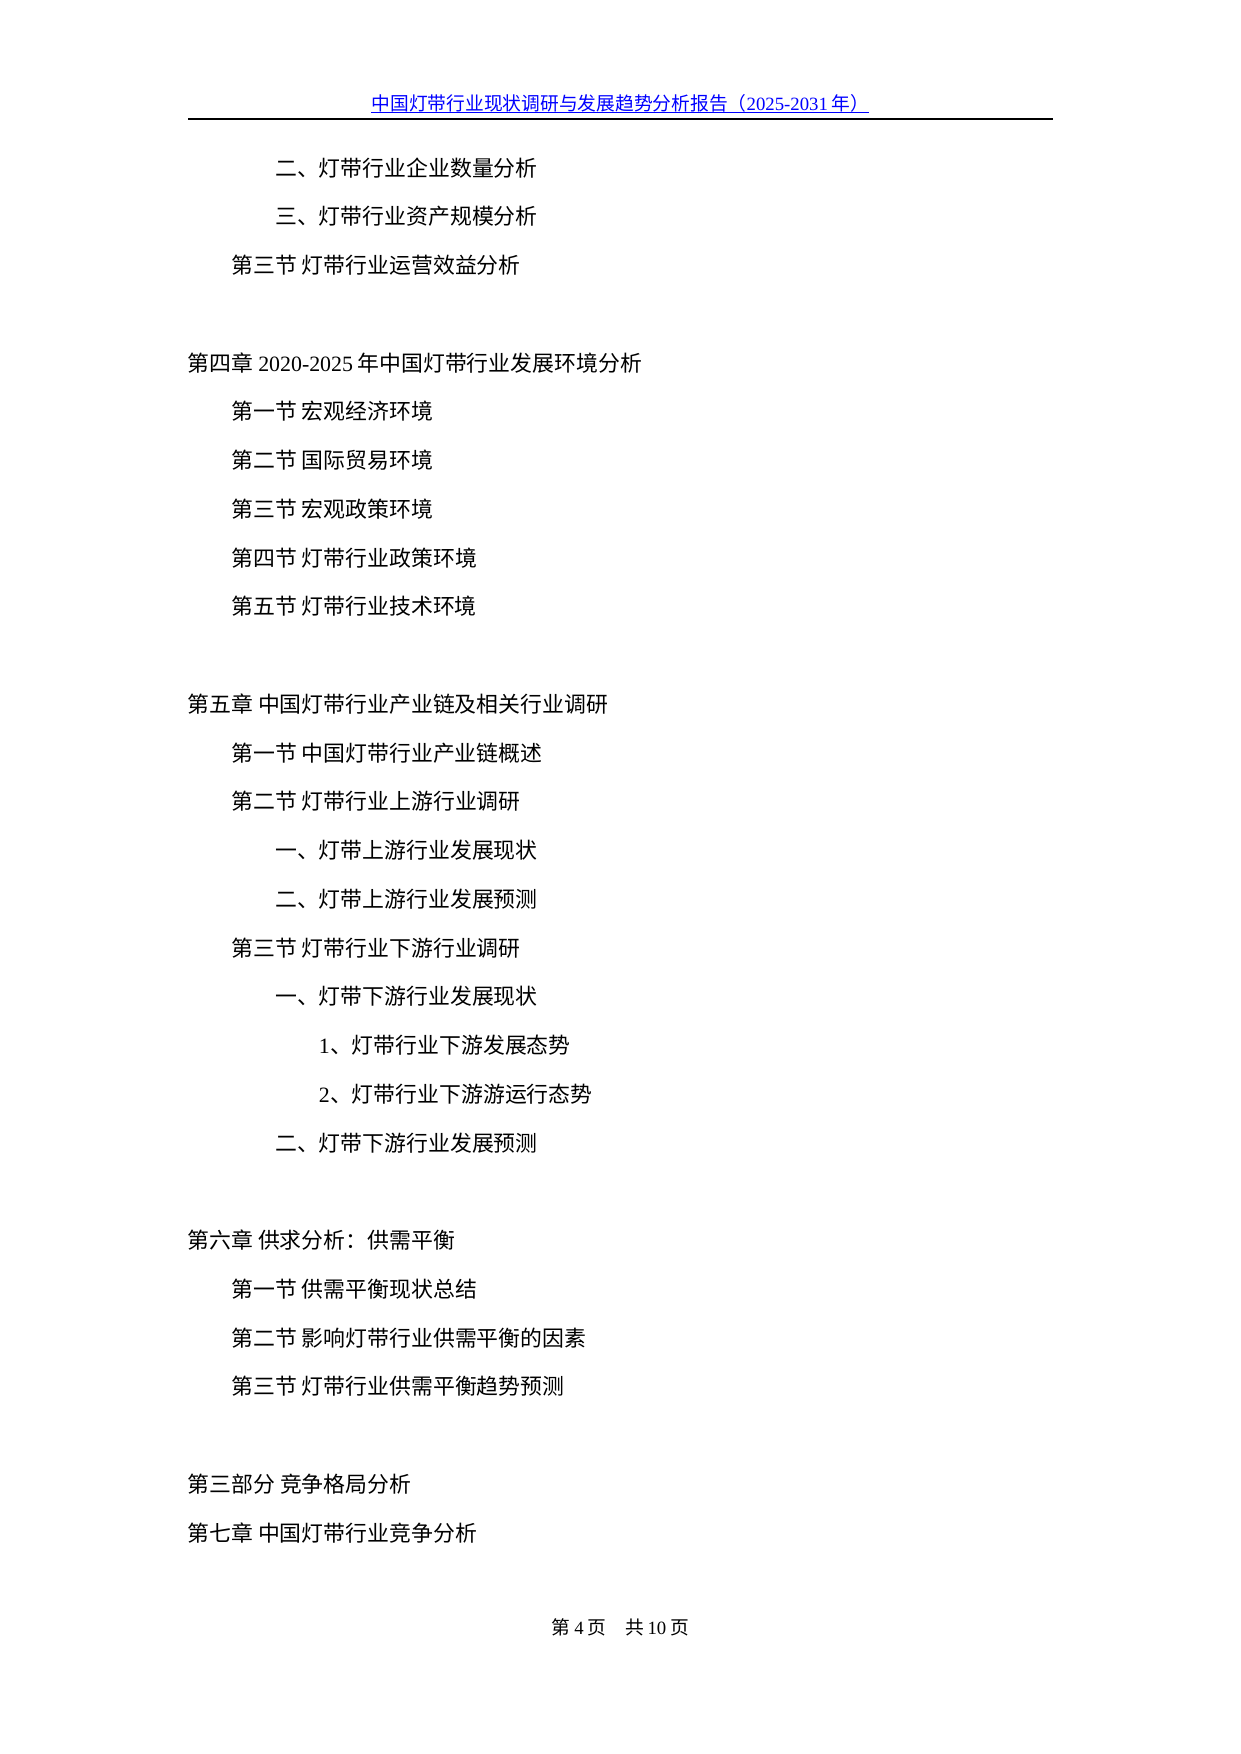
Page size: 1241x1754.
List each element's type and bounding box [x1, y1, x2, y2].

text [187, 150, 1053, 1548]
